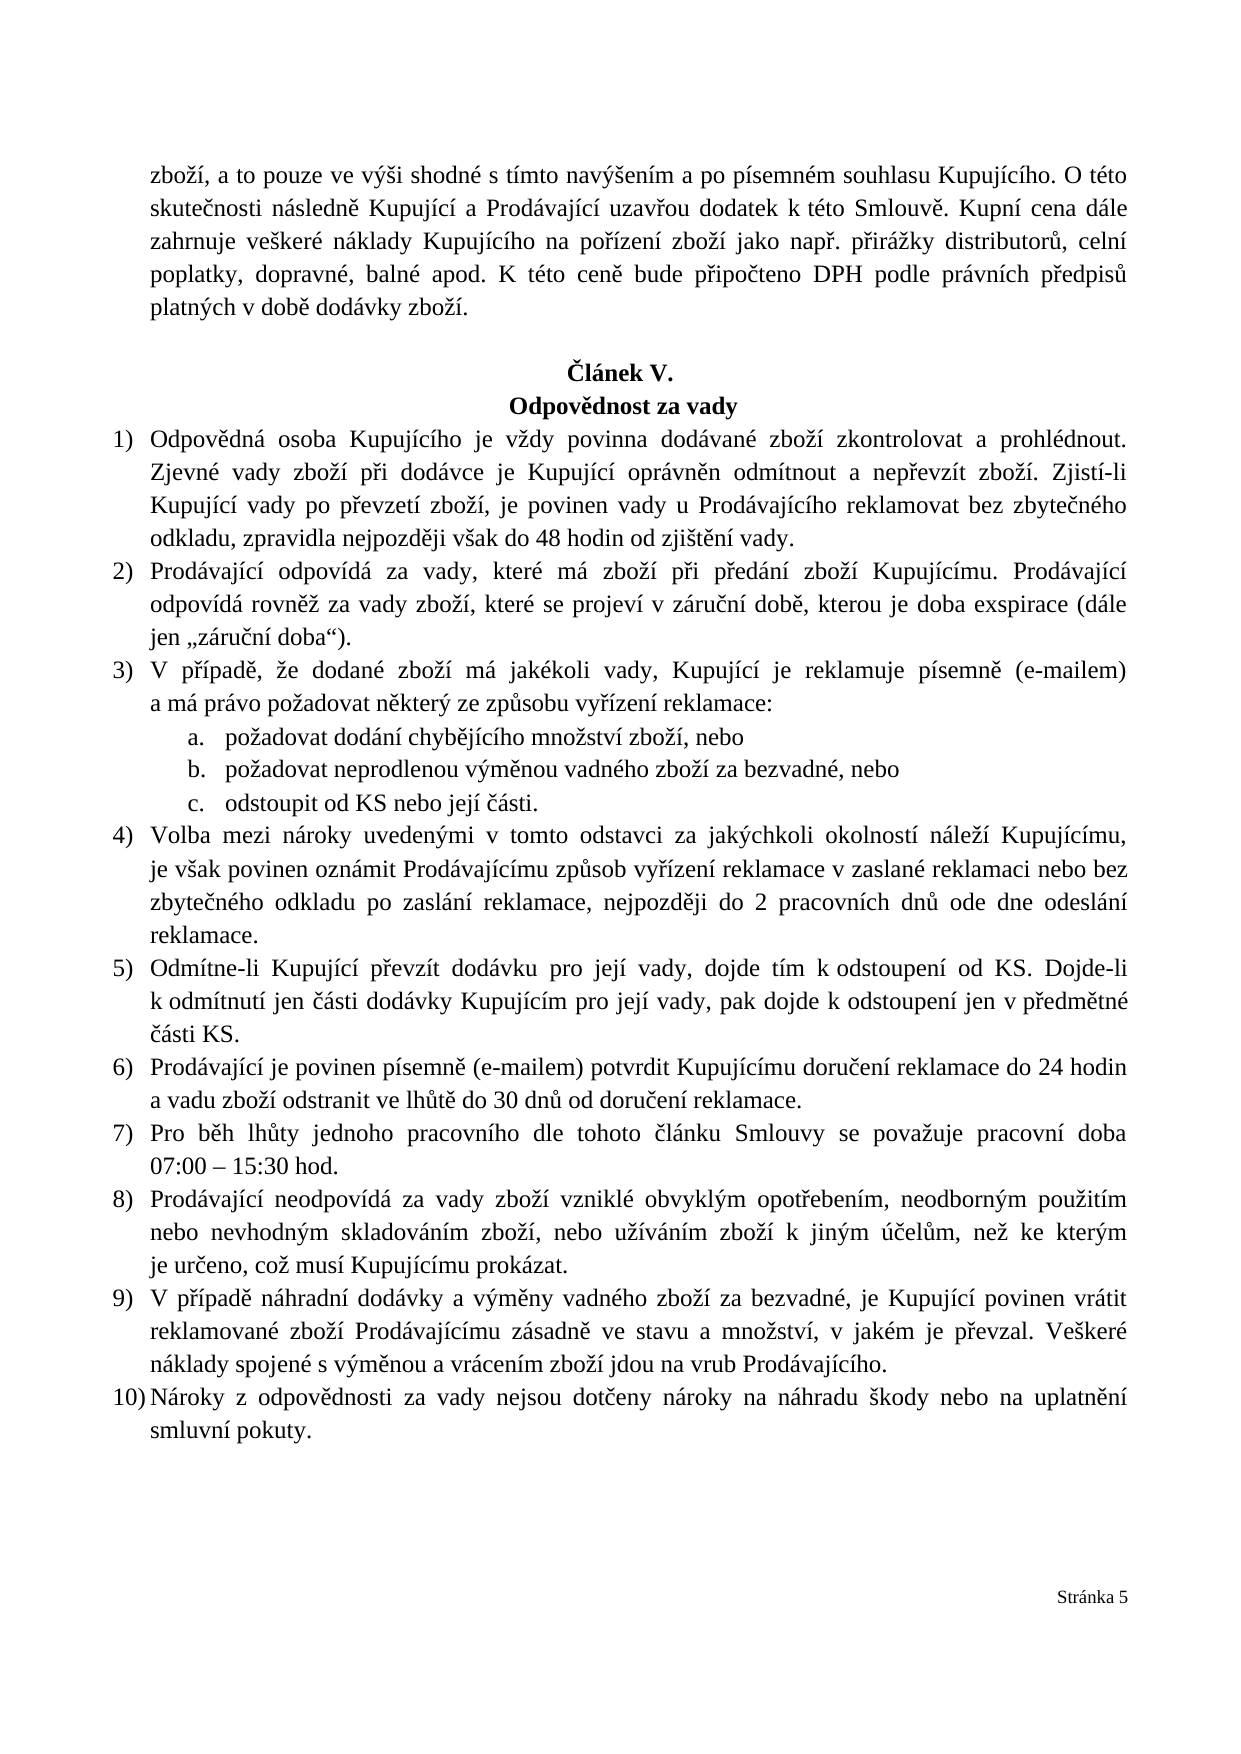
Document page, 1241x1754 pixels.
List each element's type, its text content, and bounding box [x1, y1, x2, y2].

list V případě, že dodané zboží má jakékoli vady, Kupující je reklamuje písemně (e-mailem) a má právo požadovat některý ze způsobu vyřízení reklamace: [112, 656, 1128, 717]
list Prodávající je povinen písemně (e-mailem) potvrdit Kupujícímu doručení reklamace do 24 hodin a vadu zboží odstranit ve lhůtě do 30 dnů od doručení reklamace. [112, 1052, 1128, 1113]
list Prodávající neodpovídá za vady zboží vzniklé obvyklým opotřebením, neodborným použitím nebo nevhodným skladováním zboží, nebo užíváním zboží k jiným účelům, než ke kterým je určeno, což musí Kupujícímu prokázat. [112, 1184, 1128, 1279]
list V případě náhradní dodávky a výměny vadného zboží za bezvadné, je Kupující povinen vrátit reklamované zboží Prodávajícímu zásadně ve stavu a množství, v jakém je převzal. Veškeré náklady spojené s výměnou a vrácením zboží jdou na vrub Prodávajícího. [112, 1283, 1128, 1378]
list Odpovědná osoba Kupujícího je vždy povinna dodávané zboží zkontrolovat a prohlédnout. Zjevné vady zboží při dodávce je Kupující oprávněn odmítnout a nepřevzít zboží. Zjistí-li Kupující vady po převzetí zboží, je povinen vady u Prodávajícího reklamovat bez zbytečného odkladu, zpravidla nejpozději však do 48 hodin od zjištění vady. [112, 424, 1128, 552]
list Nároky z odpovědnosti za vady nejsou dotčeny nároky na náhradu škody nebo na uplatnění smluvní pokuty. [112, 1382, 1128, 1444]
list Odmítne-li Kupující převzít dodávku pro její vady, dojde tím k odstoupení od KS. Dojde-li k odmítnutí jen části dodávky Kupujícím pro její vady, pak dojde k odstoupení jen v předmětné části KS. [112, 953, 1128, 1047]
text Článek V. [112, 358, 1128, 387]
list požadovat dodání chybějícího množství zboží, nebo [187, 722, 1128, 750]
list Pro běh lhůty jednoho pracovního dle tohoto článku Smlouvy se považuje pracovní doba 07:00 – 15:30 hod. [112, 1118, 1128, 1179]
list požadovat neprodlenou výměnou vadného zboží za bezvadné, nebo [187, 754, 1128, 783]
list odstoupit od KS nebo její části. [187, 788, 1128, 816]
list Volba mezi nároky uvedenými v tomto odstavci za jakýchkoli okolností náleží Kupujícímu, je však povinen oznámit Prodávajícímu způsob vyřízení reklamace v zaslané reklamaci nebo bez zbytečného odkladu po zaslání reklamace, nejpozději do 2 pracovních dnů ode dne odeslání reklamace. [112, 821, 1128, 948]
list Prodávající odpovídá za vady, které má zboží při předání zboží Kupujícímu. Prodávající odpovídá rovněž za vady zboží, které se projeví v záruční době, kterou je doba exspirace (dále jen „záruční doba“). [112, 556, 1128, 651]
text Odpovědnost za vady [112, 391, 1128, 420]
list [112, 160, 1128, 321]
